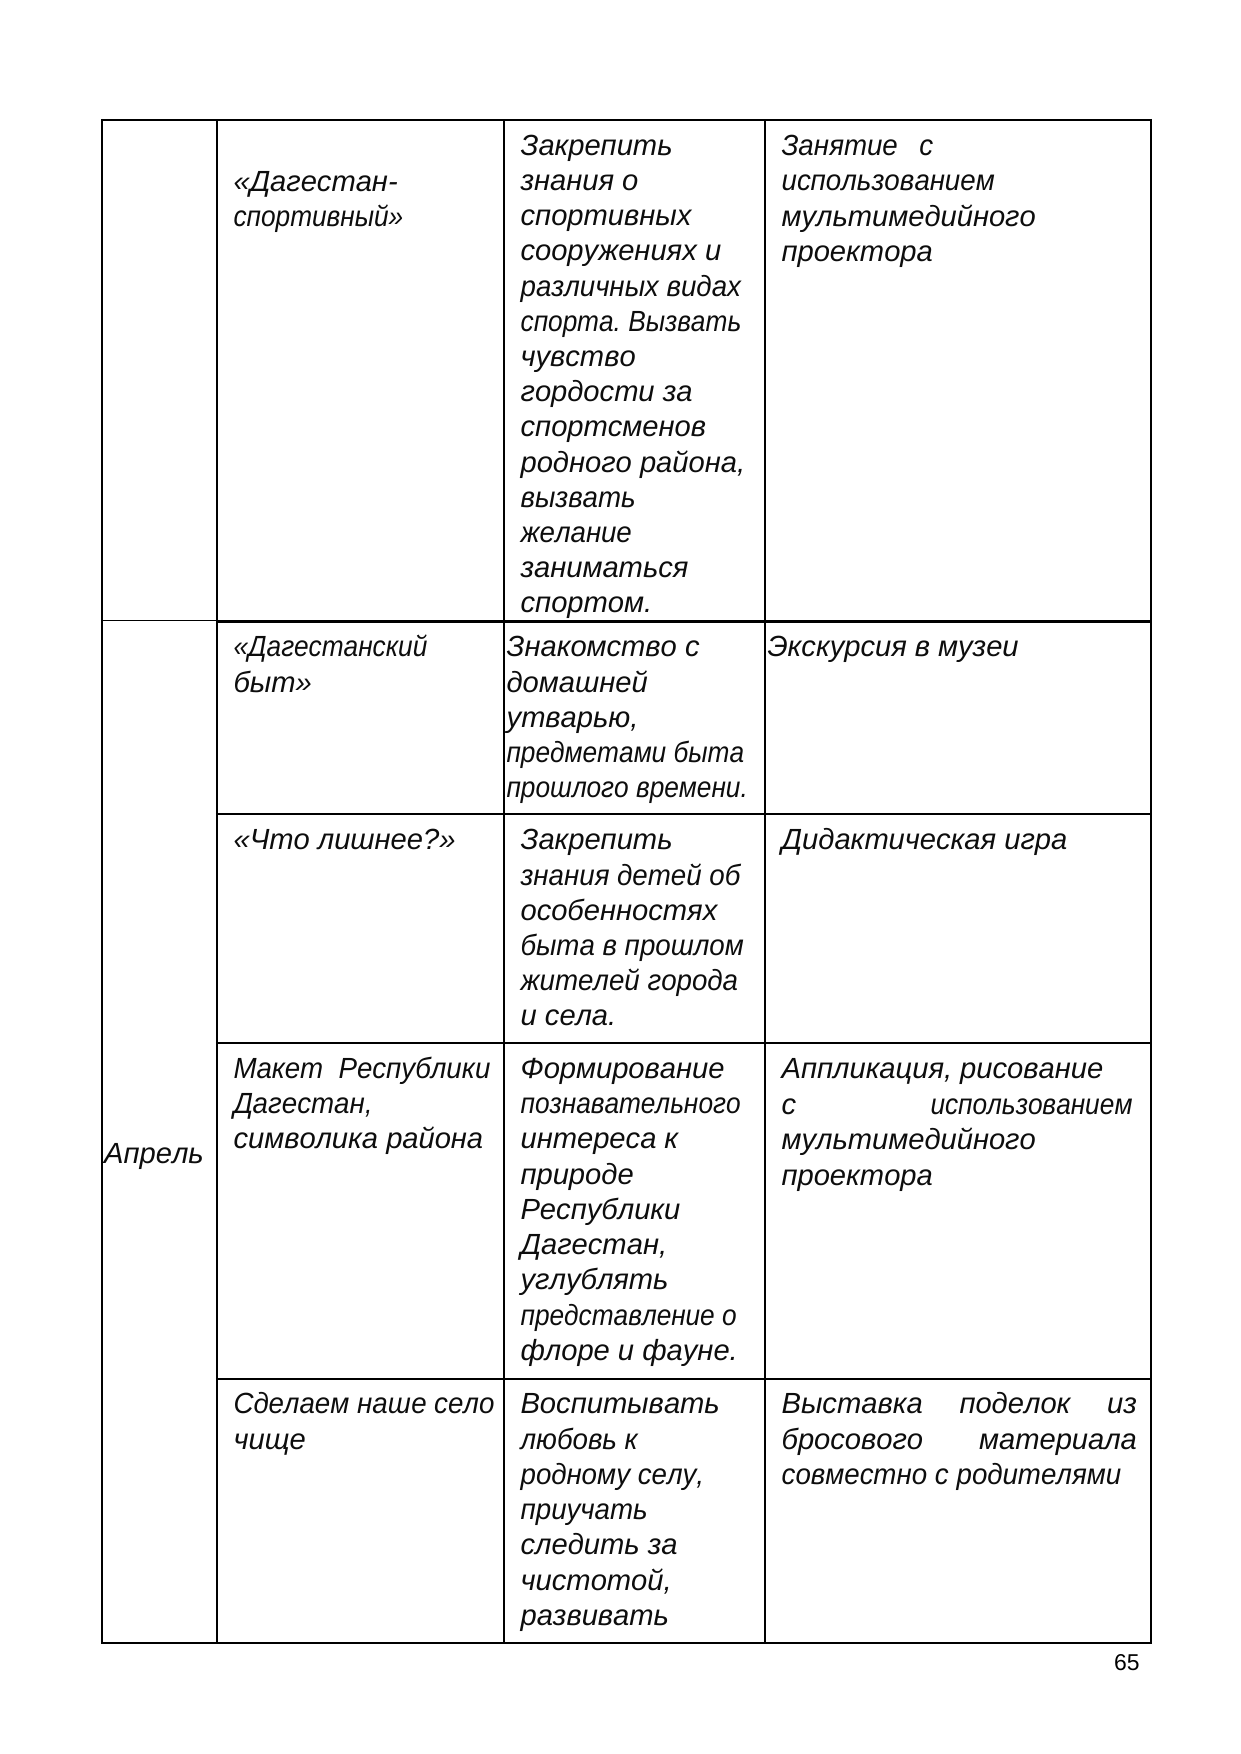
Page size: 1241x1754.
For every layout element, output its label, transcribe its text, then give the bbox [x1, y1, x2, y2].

table_cell Дидактическая игра [766, 815, 1150, 1042]
table_cell «Что лишнее?» [218, 815, 503, 1042]
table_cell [766, 1380, 1150, 1642]
table_header «Дагестан- спортивный» [218, 121, 503, 620]
table_cell Знакомство с домашней утварью, предметами быта прошлого времени. [505, 623, 764, 813]
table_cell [218, 1380, 503, 1642]
table_cell Аппликация, рисование с использованием мультимедийного проектора [766, 1044, 1150, 1377]
table_header Занятие с использованием мультимедийного проектора [766, 121, 1150, 620]
table_cell Апрель [103, 621, 216, 1642]
table_cell Макет Республики Дагестан, символика района [218, 1044, 503, 1377]
table_cell «Дагестанский быт» [218, 623, 503, 813]
table_cell Экскурсия в музеи [766, 623, 1150, 813]
table_cell Формирование познавательного интереса к природе Республики Дагестан, углублять представление о флоре и фауне. [505, 1044, 764, 1377]
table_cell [505, 1380, 764, 1642]
table_header [103, 121, 216, 620]
table_cell Закрепить знания детей об особенностях быта в прошлом жителей города и села. [505, 815, 764, 1042]
table_header Закрепить знания о спортивных сооружениях и различных видах спорта. Вызвать чувство гордости за спортсменов родного района, вызвать желание заниматься спортом. [505, 121, 764, 620]
